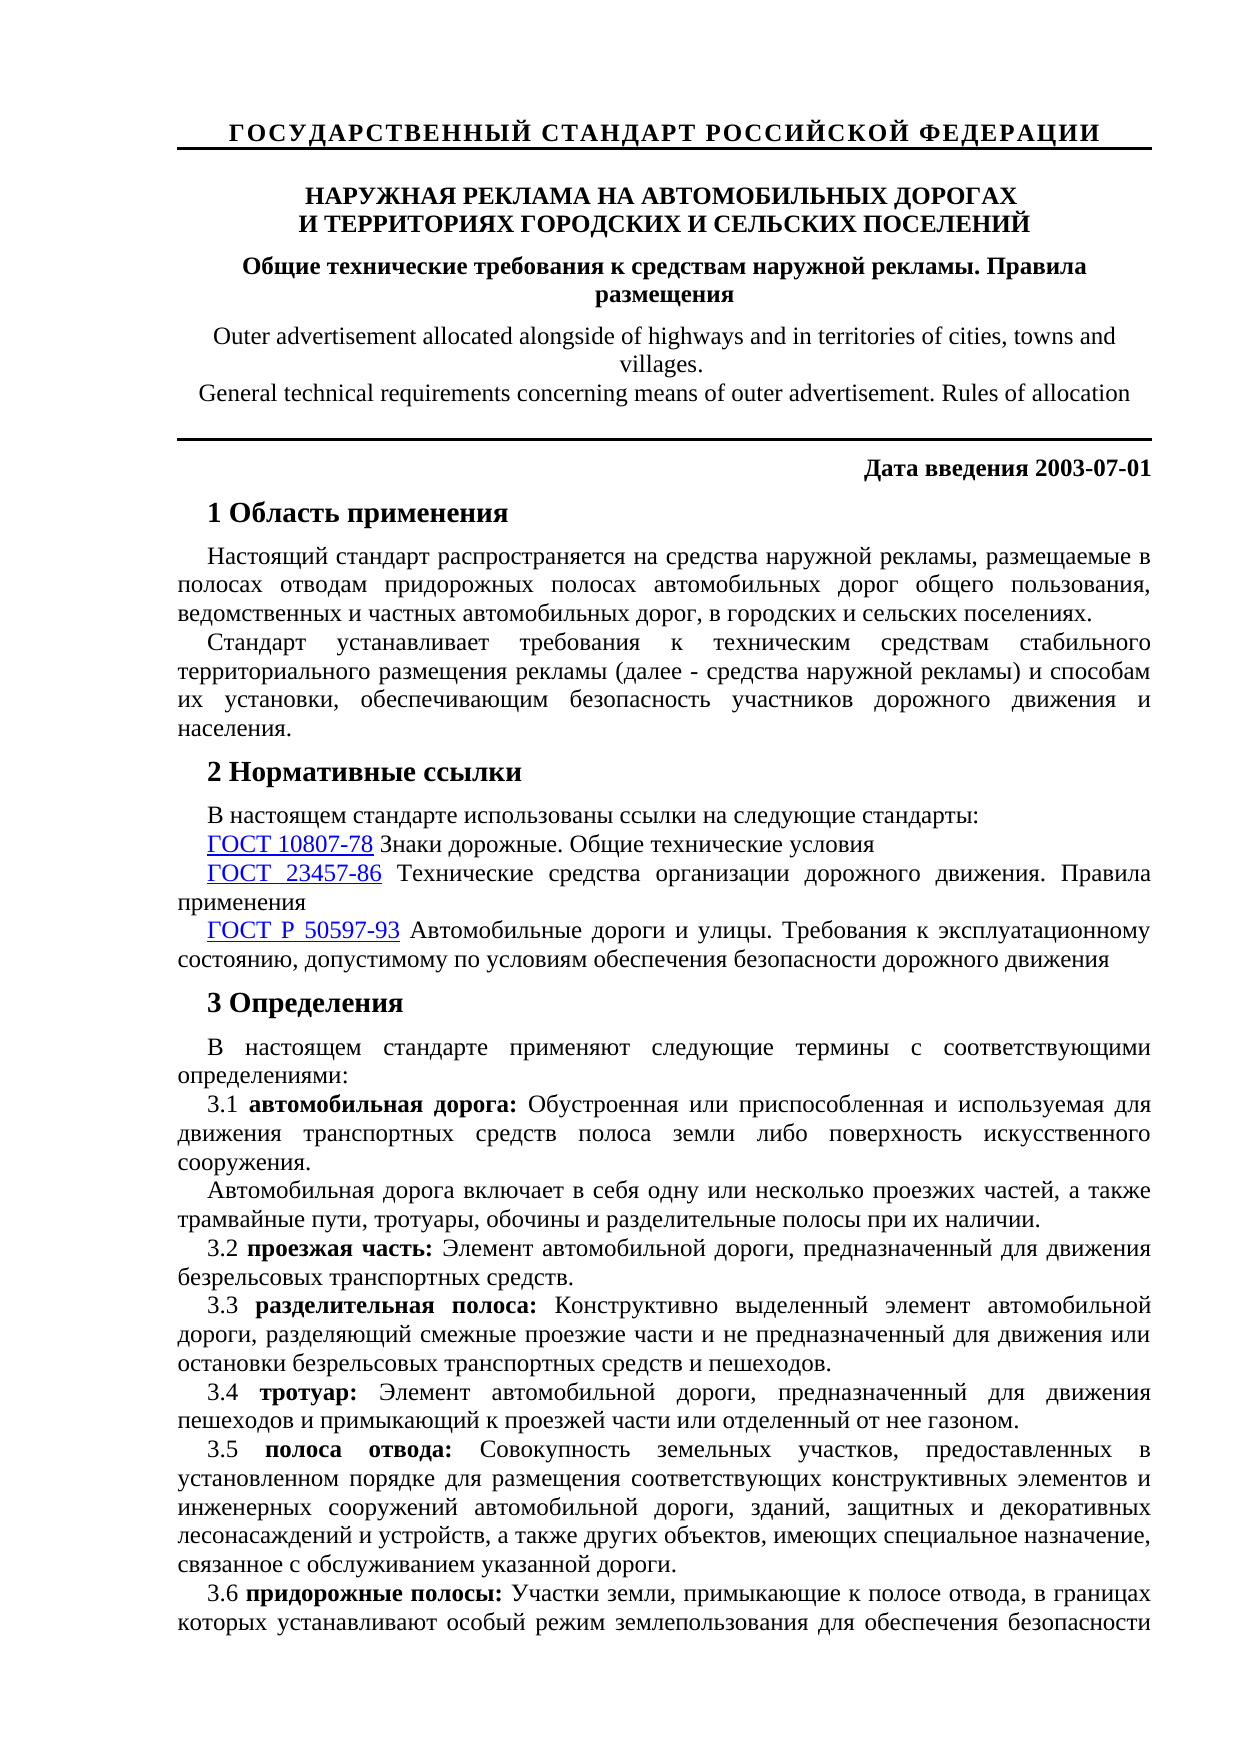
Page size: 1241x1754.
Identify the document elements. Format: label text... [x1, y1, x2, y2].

text ГОСТ 10807-78 Знаки дорожные. Общие технические условия [177, 829, 1152, 858]
text В настоящем стандарте применяют следующие термины с соответствующими определениями: [177, 1032, 1152, 1089]
text 1 Область применения [177, 495, 1152, 528]
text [177, 1578, 1152, 1635]
text Общие технические требования к средствам наружной рекламы. Правила размещения [177, 251, 1152, 308]
text 3.1 автомобильная дорога: Обустроенная или приспособленная и используемая для движения транспортных средств полоса земли либо поверхность искусственного сооружения. [177, 1089, 1152, 1175]
text 2 Нормативные ссылки [177, 754, 1152, 788]
text ГОСТ Р 50597-93 Автомобильные дороги и улицы. Требования к эксплуатационному состоянию, допустимому по условиям обеспечения безопасности дорожного движения [177, 916, 1152, 973]
text Автомобильная дорога включает в себя одну или несколько проезжих частей, а также трамвайные пути, тротуары, обочины и разделительные полосы при их наличии. [177, 1175, 1152, 1233]
text 3.5 полоса отвода: Совокупность земельных участков, предоставленных в установленном порядке для размещения соответствующих конструктивных элементов и инженерных сооружений автомобильной дороги, зданий, защитных и декоративных лесонасаждений и устройств, а также других объектов, имеющих специальное назначение, связанное с обслуживанием указанной дороги. [177, 1434, 1152, 1578]
text Дата введения 2003-07-01 [177, 453, 1152, 482]
text 3.4 тротуар: Элемент автомобильной дороги, предназначенный для движения пешеходов и примыкающий к проезжей части или отделенный от нее газоном. [177, 1377, 1152, 1434]
text ГОСТ 23457-86 Технические средства организации дорожного движения. Правила применения [177, 858, 1152, 916]
text 3.3 разделительная полоса: Конструктивно выделенный элемент автомобильной дороги, разделяющий смежные проезжие части и не предназначенный для движения или остановки безрельсовых транспортных средств и пешеходов. [177, 1290, 1152, 1377]
text 3 Определения [177, 986, 1152, 1019]
text В настоящем стандарте использованы ссылки на следующие стандарты: [177, 801, 1152, 829]
text ГОСУДАРСТВЕННЫЙ СТАНДАРТ РОССИЙСКОЙ ФЕДЕРАЦИИ [177, 118, 1152, 147]
text 3.2 проезжая часть: Элемент автомобильной дороги, предназначенный для движения безрельсовых транспортных средств. [177, 1233, 1152, 1290]
text Настоящий стандарт распространяется на средства наружной рекламы, размещаемые в полосах отводам придорожных полосах автомобильных дорог общего пользования, ведомственных и частных автомобильных дорог, в городских и сельских поселениях. [177, 541, 1152, 627]
text Стандарт устанавливает требования к техническим средствам стабильного территориального размещения рекламы (далее - средства наружной рекламы) и способам их установки, обеспечивающим безопасность участников дорожного движения и населения. [177, 627, 1152, 742]
text Outer advertisement allocated alongside of highways and in territories of cities, towns and villages. General technical requirements concerning means of outer advertisement. Rules of allocation [177, 321, 1152, 407]
text НАРУЖНАЯ РЕКЛАМА НА АВТОМОБИЛЬНЫХ ДОРОГАХ И ТЕРРИТОРИЯХ ГОРОДСКИХ И СЕЛЬСКИХ ПОСЕЛЕНИЙ [177, 181, 1152, 238]
